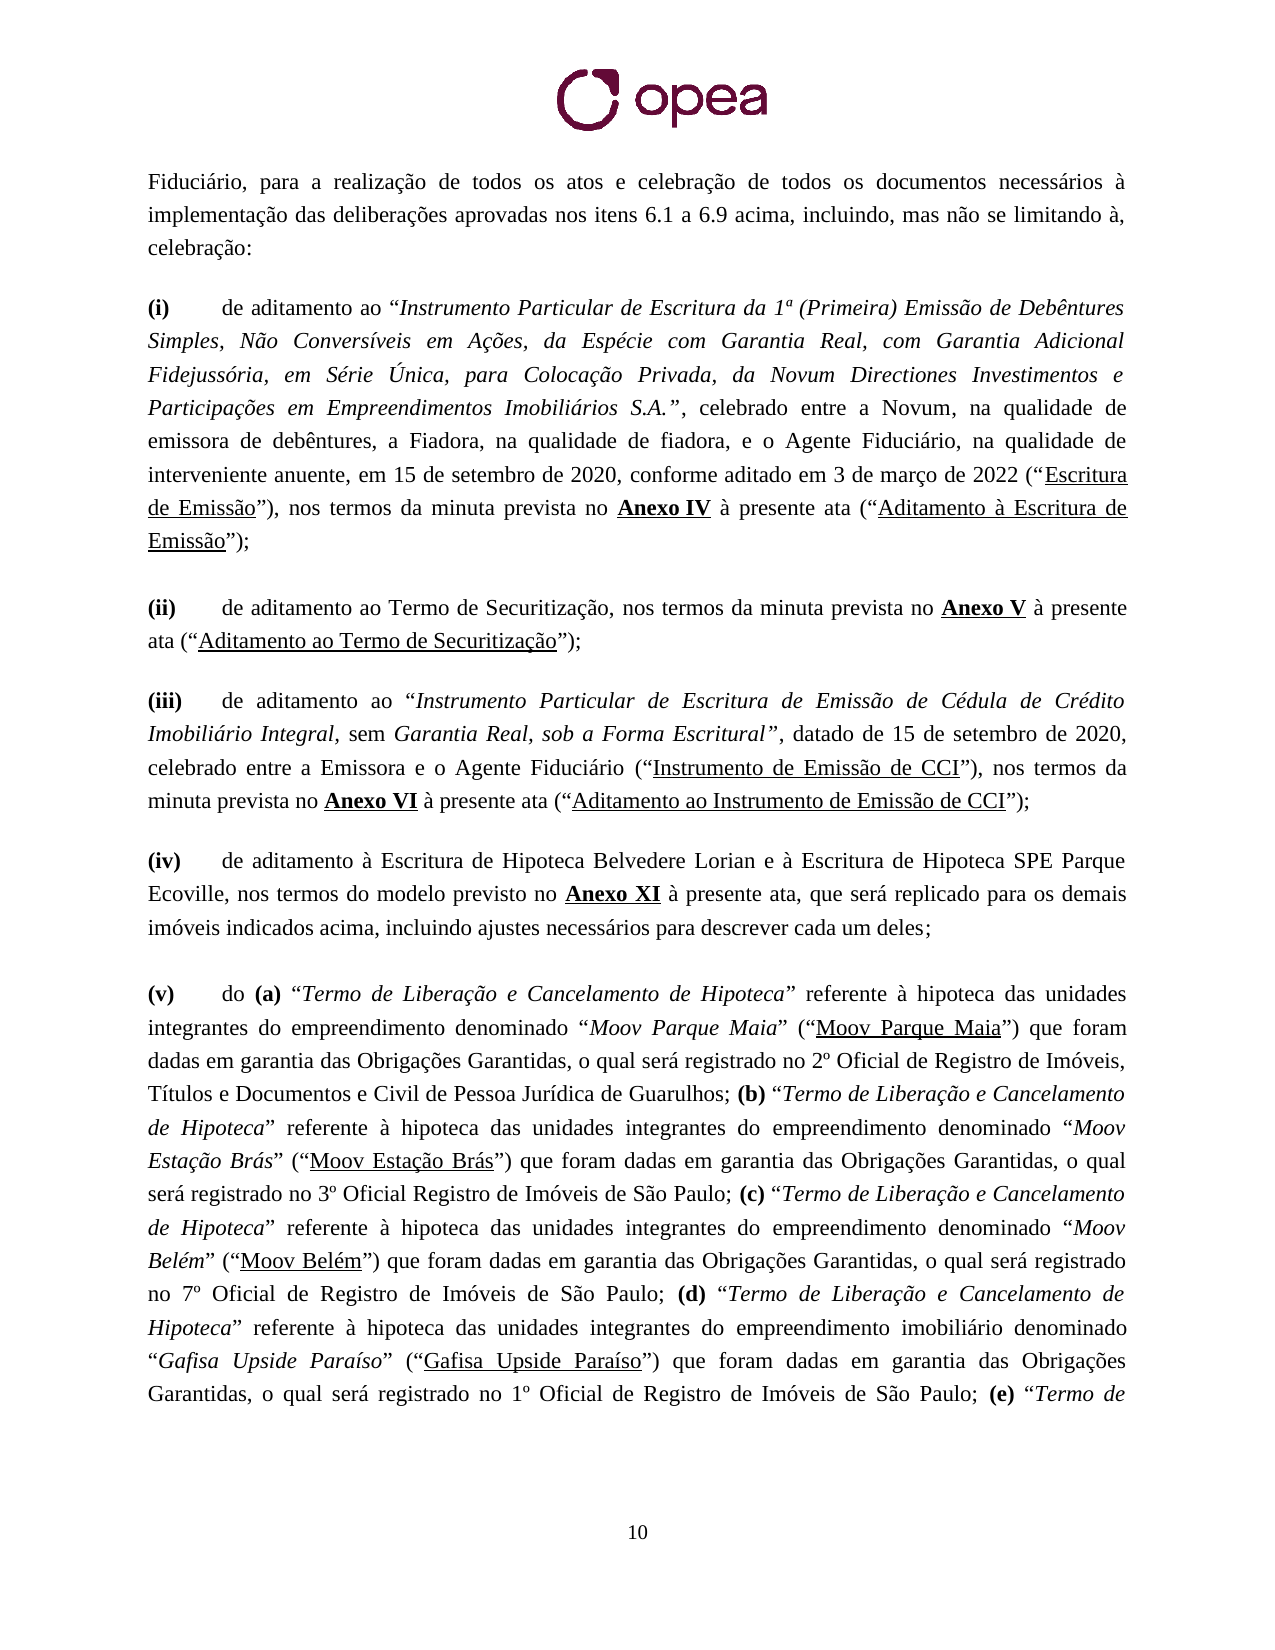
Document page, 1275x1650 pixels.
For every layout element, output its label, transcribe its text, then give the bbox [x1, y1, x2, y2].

picture [513, 56, 782, 143]
list de aditamento ao Termo de Securitização, nos termos da minuta prevista no Anexo V à presente ata (“Aditamento ao Termo de Securitização”); [148, 589, 1127, 656]
list de aditamento ao “Instrumento Particular de Escritura de Emissão de Cédula de Crédito Imobiliário Integral, sem Garantia Real, sob a Forma Escritural”, datado de 15 de setembro de 2020, celebrado entre a Emissora e o Agente Fiduciário (“Instrumento de Emissão de CCI”), nos termos da minuta prevista no Anexo VI à presente ata (“Aditamento ao Instrumento de Emissão de CCI”); [148, 682, 1127, 815]
list de aditamento à Escritura de Hipoteca Belvedere Lorian e à Escritura de Hipoteca SPE Parque Ecoville, nos termos do modelo previsto no Anexo XI à presente ata, que será replicado para os demais imóveis indicados acima, incluindo ajustes necessários para descrever cada um deles; [148, 842, 1127, 942]
list de aditamento ao “Instrumento Particular de Escritura da 1ª (Primeira) Emissão de Debêntures Simples, Não Conversíveis em Ações, da Espécie com Garantia Real, com Garantia Adicional Fidejussória, em Série Única, para Colocação Privada, da Novum Directiones Investimentos e Participações em Empreendimentos Imobiliários S.A.”, celebrado entre a Novum, na qualidade de emissora de debêntures, a Fiadora, na qualidade de fiadora, e o Agente Fiduciário, na qualidade de interveniente anuente, em 15 de setembro de 2020, conforme aditado em 3 de março de 2022 (“Escritura de Emissão”), nos termos da minuta prevista no Anexo IV à presente ata (“Aditamento à Escritura de Emissão”); [148, 289, 1127, 556]
